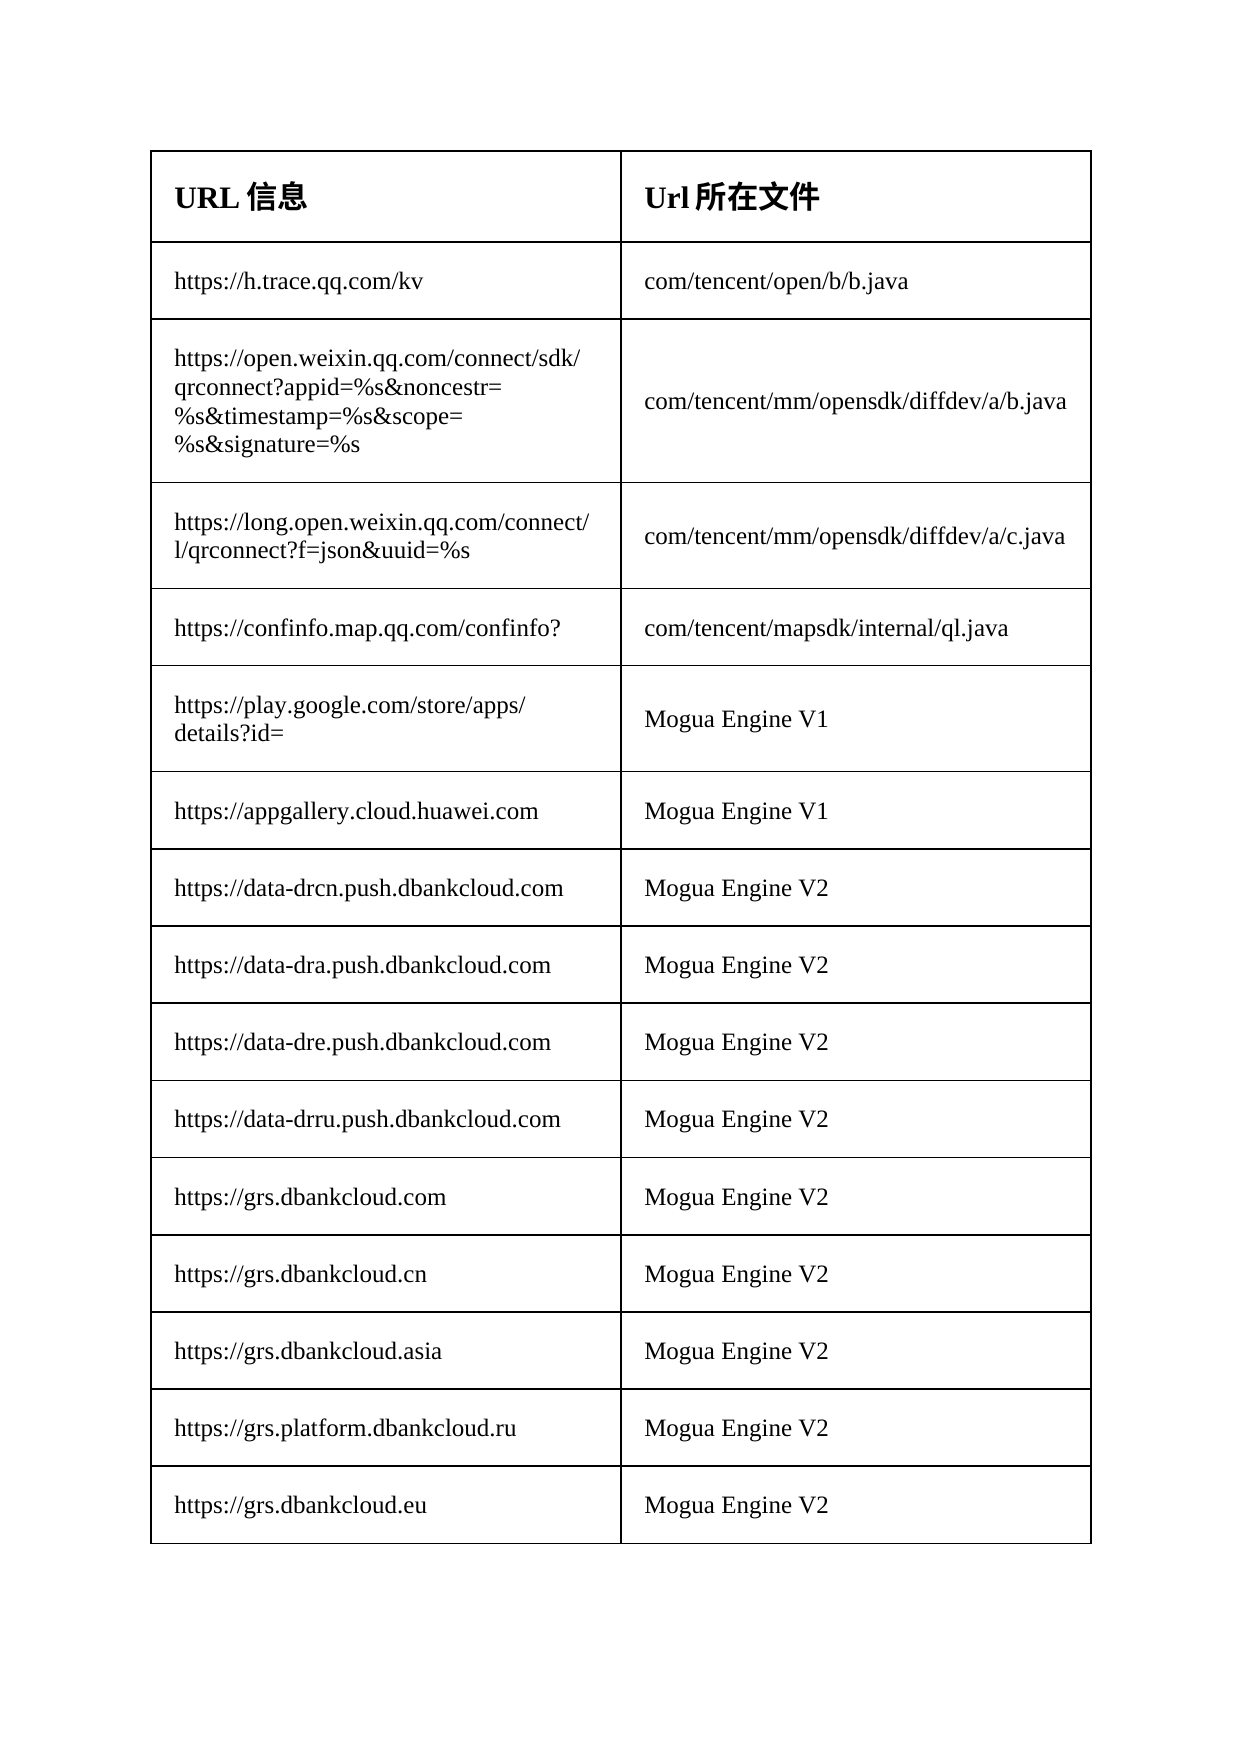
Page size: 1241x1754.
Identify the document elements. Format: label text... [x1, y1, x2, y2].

table_cell https://long.open.weixin.qq.com/connect/l/qrconnect?f=json&uuid=%s [152, 483, 620, 588]
table_cell Mogua Engine V2 [622, 1390, 1090, 1465]
table_cell https://grs.dbankcloud.eu [152, 1467, 620, 1543]
table_cell https://data-drru.push.dbankcloud.com [152, 1081, 620, 1157]
table_cell https://grs.dbankcloud.cn [152, 1236, 620, 1311]
table_cell Mogua Engine V1 [622, 666, 1090, 771]
table_cell com/tencent/open/b/b.java [622, 243, 1090, 318]
table_cell https://data-drcn.push.dbankcloud.com [152, 850, 620, 925]
table_cell https://h.trace.qq.com/kv [152, 243, 620, 318]
table_cell https://grs.dbankcloud.com [152, 1158, 620, 1234]
table_cell https://data-dra.push.dbankcloud.com [152, 927, 620, 1002]
table_header URL信息 [152, 152, 620, 241]
table_cell https://open.weixin.qq.com/connect/sdk/qrconnect?appid=%s&noncestr=%s&timestamp=%s&scope=%s&signature=%s [152, 320, 620, 482]
table_cell https://play.google.com/store/apps/details?id= [152, 666, 620, 771]
table_cell https://grs.dbankcloud.asia [152, 1313, 620, 1388]
table_cell Mogua Engine V2 [622, 1467, 1090, 1543]
table_header Url所在文件 [622, 152, 1090, 241]
table_cell Mogua Engine V2 [622, 850, 1090, 925]
table_cell com/tencent/mapsdk/internal/ql.java [622, 589, 1090, 665]
table_cell com/tencent/mm/opensdk/diffdev/a/b.java [622, 320, 1090, 482]
table_cell Mogua Engine V2 [622, 1081, 1090, 1157]
table_cell Mogua Engine V2 [622, 1004, 1090, 1079]
table_cell Mogua Engine V2 [622, 1313, 1090, 1388]
table_cell https://confinfo.map.qq.com/confinfo? [152, 589, 620, 665]
table_cell https://data-dre.push.dbankcloud.com [152, 1004, 620, 1079]
table_cell https://grs.platform.dbankcloud.ru [152, 1390, 620, 1465]
table_cell Mogua Engine V1 [622, 772, 1090, 848]
table_cell Mogua Engine V2 [622, 1158, 1090, 1234]
table_cell Mogua Engine V2 [622, 927, 1090, 1002]
table_cell Mogua Engine V2 [622, 1236, 1090, 1311]
table_cell com/tencent/mm/opensdk/diffdev/a/c.java [622, 483, 1090, 588]
table_cell https://appgallery.cloud.huawei.com [152, 772, 620, 848]
